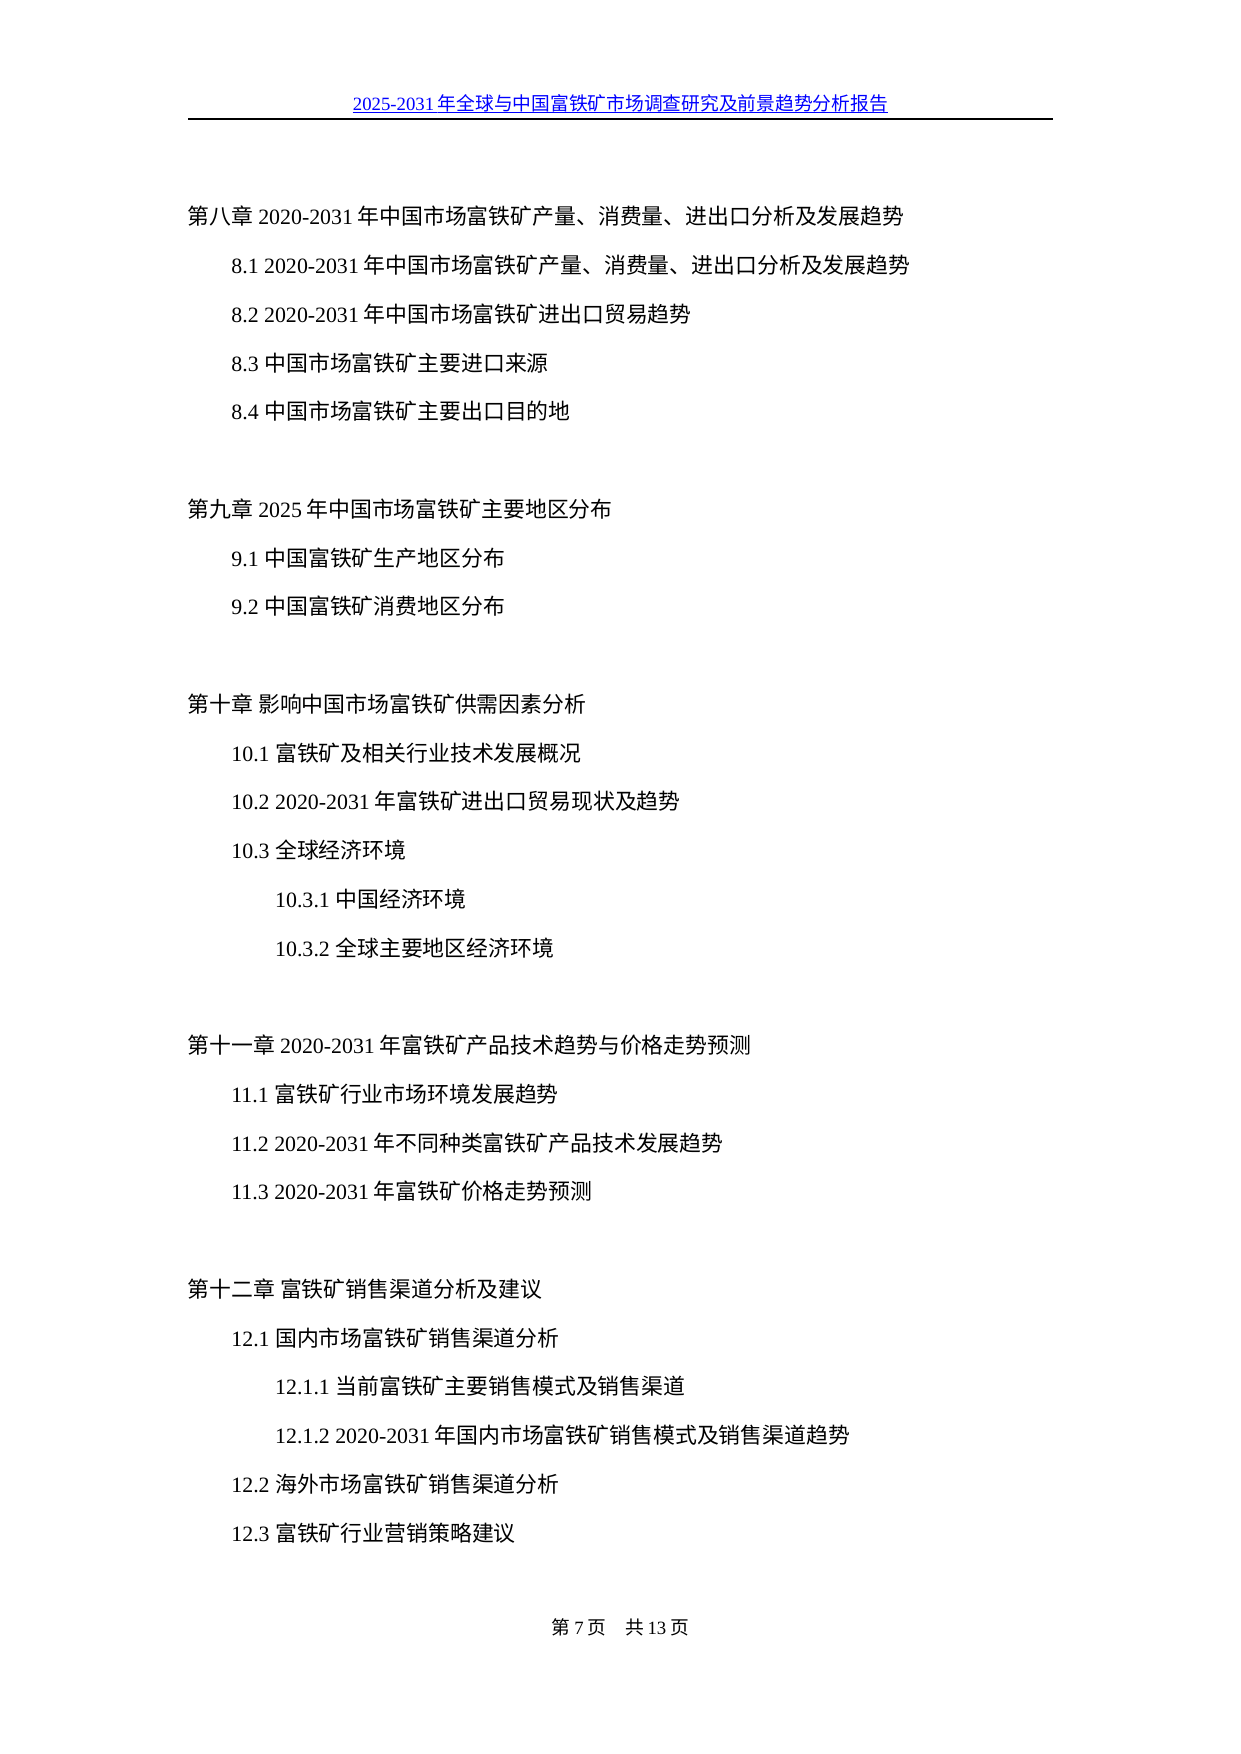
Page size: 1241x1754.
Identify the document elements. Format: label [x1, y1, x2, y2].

text [187, 150, 1053, 1548]
